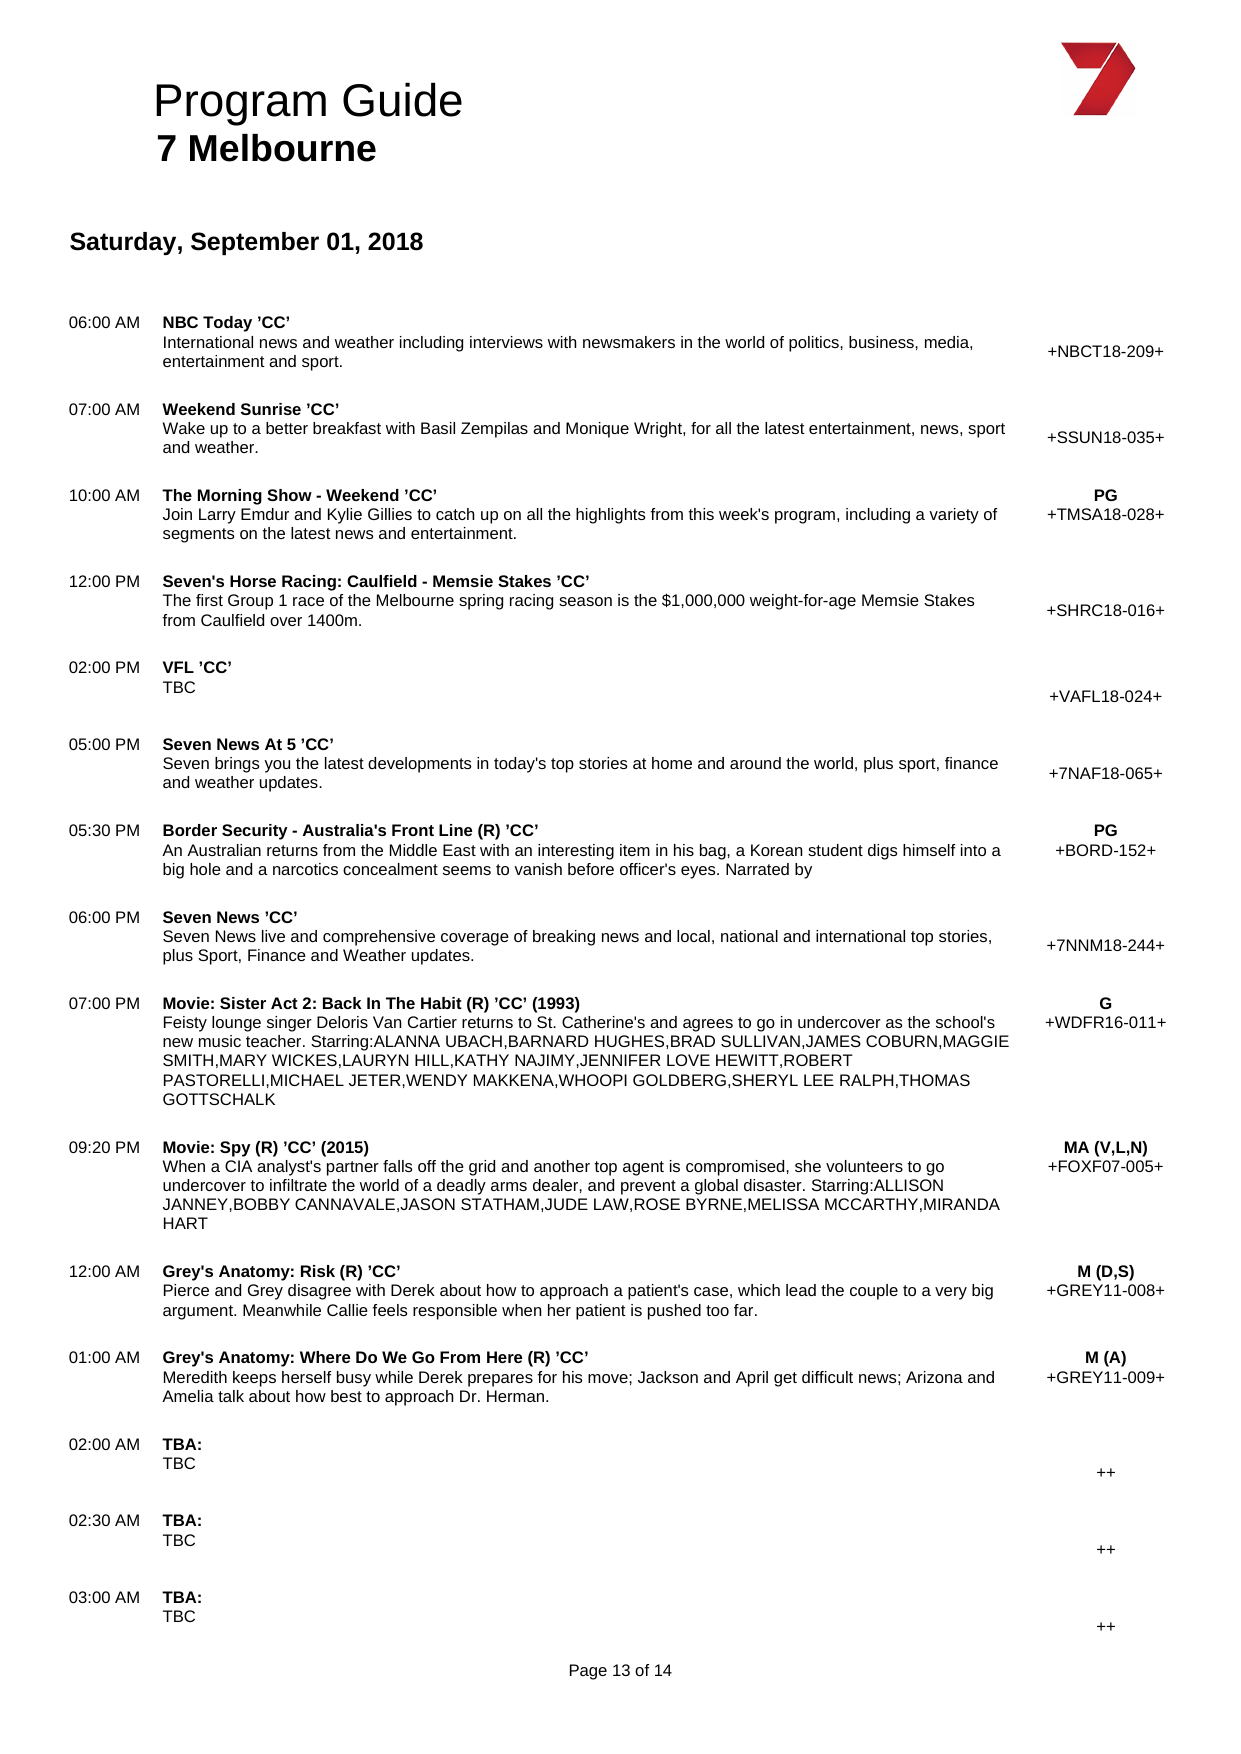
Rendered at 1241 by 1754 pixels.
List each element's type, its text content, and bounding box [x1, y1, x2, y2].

table_header VFL ’CC’ TBC [151, 658, 1022, 706]
table_header 06:00 PM [51, 908, 151, 965]
table_header +7NNM18-244+ [1022, 908, 1189, 965]
table_header PG +TMSA18-028+ [1022, 486, 1189, 543]
table_header +SHRC18-016+ [1022, 572, 1189, 629]
table_header 02:00 PM [51, 658, 151, 706]
table_header Grey's Anatomy: Risk (R) ’CC’ Pierce and Grey disagree with Derek about how to approach a patient's case, which lead the couple to a very big argument. Meanwhile Callie feels responsible when her patient is pushed too far. [151, 1262, 1022, 1319]
table_header Border Security - Australia's Front Line (R) ’CC’ An Australian returns from the Middle East with an interesting item in his bag, a Korean student digs himself into a big hole and a narcotics concealment seems to vanish before officer's eyes. Narrated by [151, 821, 1022, 879]
text Saturday, September 01, 2018 [62, 227, 1178, 256]
table_header Movie: Sister Act 2: Back In The Habit (R) ’CC’ (1993) Feisty lounge singer Deloris Van Cartier returns to St. Catherine's and agrees to go in undercover as the school's new music teacher. Starring:ALANNA UBACH,BARNARD HUGHES,BRAD SULLIVAN,JAMES COBURN,MAGGIE SMITH,MARY WICKES,LAURYN HILL,KATHY NAJIMY,JENNIFER LOVE HEWITT,ROBERT PASTORELLI,MICHAEL JETER,WENDY MAKKENA,WHOOPI GOLDBERG,SHERYL LEE RALPH,THOMAS GOTTSCHALK [151, 994, 1022, 1109]
table_header ++ [1022, 1435, 1189, 1482]
table_header 10:00 AM [51, 486, 151, 543]
table_header The Morning Show - Weekend ’CC’ Join Larry Emdur and Kylie Gillies to catch up on all the highlights from this week's program, including a variety of segments on the latest news and entertainment. [151, 486, 1022, 543]
table_header 02:30 AM [51, 1511, 151, 1559]
table_header Seven News ’CC’ Seven News live and comprehensive coverage of breaking news and local, national and international top stories, plus Sport, Finance and Weather updates. [151, 908, 1022, 965]
table_header 12:00 AM [51, 1262, 151, 1319]
picture [1059, 41, 1137, 117]
table_header G +WDFR16-011+ [1022, 994, 1189, 1109]
table_header Seven's Horse Racing: Caulfield - Memsie Stakes ’CC’ The first Group 1 race of the Melbourne spring racing season is the $1,000,000 weight-for-age Memsie Stakes from Caulfield over 1400m. [151, 572, 1022, 629]
table_header ++ [1022, 1511, 1189, 1559]
table_header +NBCT18-209+ [1022, 313, 1189, 371]
table_header TBA: TBC [151, 1511, 1022, 1559]
table_header 12:00 PM [51, 572, 151, 629]
table_header +7NAF18-065+ [1022, 735, 1189, 792]
table_header TBA: TBC [151, 1435, 1022, 1482]
table_header 06:00 AM [51, 313, 151, 371]
table_header 02:00 AM [51, 1435, 151, 1482]
table_header 05:30 PM [51, 821, 151, 879]
table_header MA (V,L,N) +FOXF07-005+ [1022, 1138, 1189, 1233]
table_header M (A) +GREY11-009+ [1022, 1348, 1189, 1406]
table_header M (D,S) +GREY11-008+ [1022, 1262, 1189, 1319]
table_header +VAFL18-024+ [1022, 658, 1189, 706]
table_header Weekend Sunrise ’CC’ Wake up to a better breakfast with Basil Zempilas and Monique Wright, for all the latest entertainment, news, sport and weather. [151, 400, 1022, 457]
table_header 07:00 AM [51, 400, 151, 457]
table_header Seven News At 5 ’CC’ Seven brings you the latest developments in today's top stories at home and around the world, plus sport, finance and weather updates. [151, 735, 1022, 792]
table_header 01:00 AM [51, 1348, 151, 1406]
table_header 03:00 AM [51, 1588, 151, 1636]
table_header 09:20 PM [51, 1138, 151, 1233]
table_header PG +BORD-152+ [1022, 821, 1189, 879]
table_header +SSUN18-035+ [1022, 400, 1189, 457]
table_header TBA: TBC [151, 1588, 1022, 1636]
table_header 05:00 PM [51, 735, 151, 792]
table_header ++ [1022, 1588, 1189, 1636]
table_header NBC Today ’CC’ International news and weather including interviews with newsmakers in the world of politics, business, media, entertainment and sport. [151, 313, 1022, 371]
table_header Grey's Anatomy: Where Do We Go From Here (R) ’CC’ Meredith keeps herself busy while Derek prepares for his move; Jackson and April get difficult news; Arizona and Amelia talk about how best to approach Dr. Herman. [151, 1348, 1022, 1406]
table_header 07:00 PM [51, 994, 151, 1109]
table_header Movie: Spy (R) ’CC’ (2015) When a CIA analyst's partner falls off the grid and another top agent is compromised, she volunteers to go undercover to infiltrate the world of a deadly arms dealer, and prevent a global disaster. Starring:ALLISON JANNEY,BOBBY CANNAVALE,JASON STATHAM,JUDE LAW,ROSE BYRNE,MELISSA MCCARTHY,MIRANDA HART [151, 1138, 1022, 1233]
